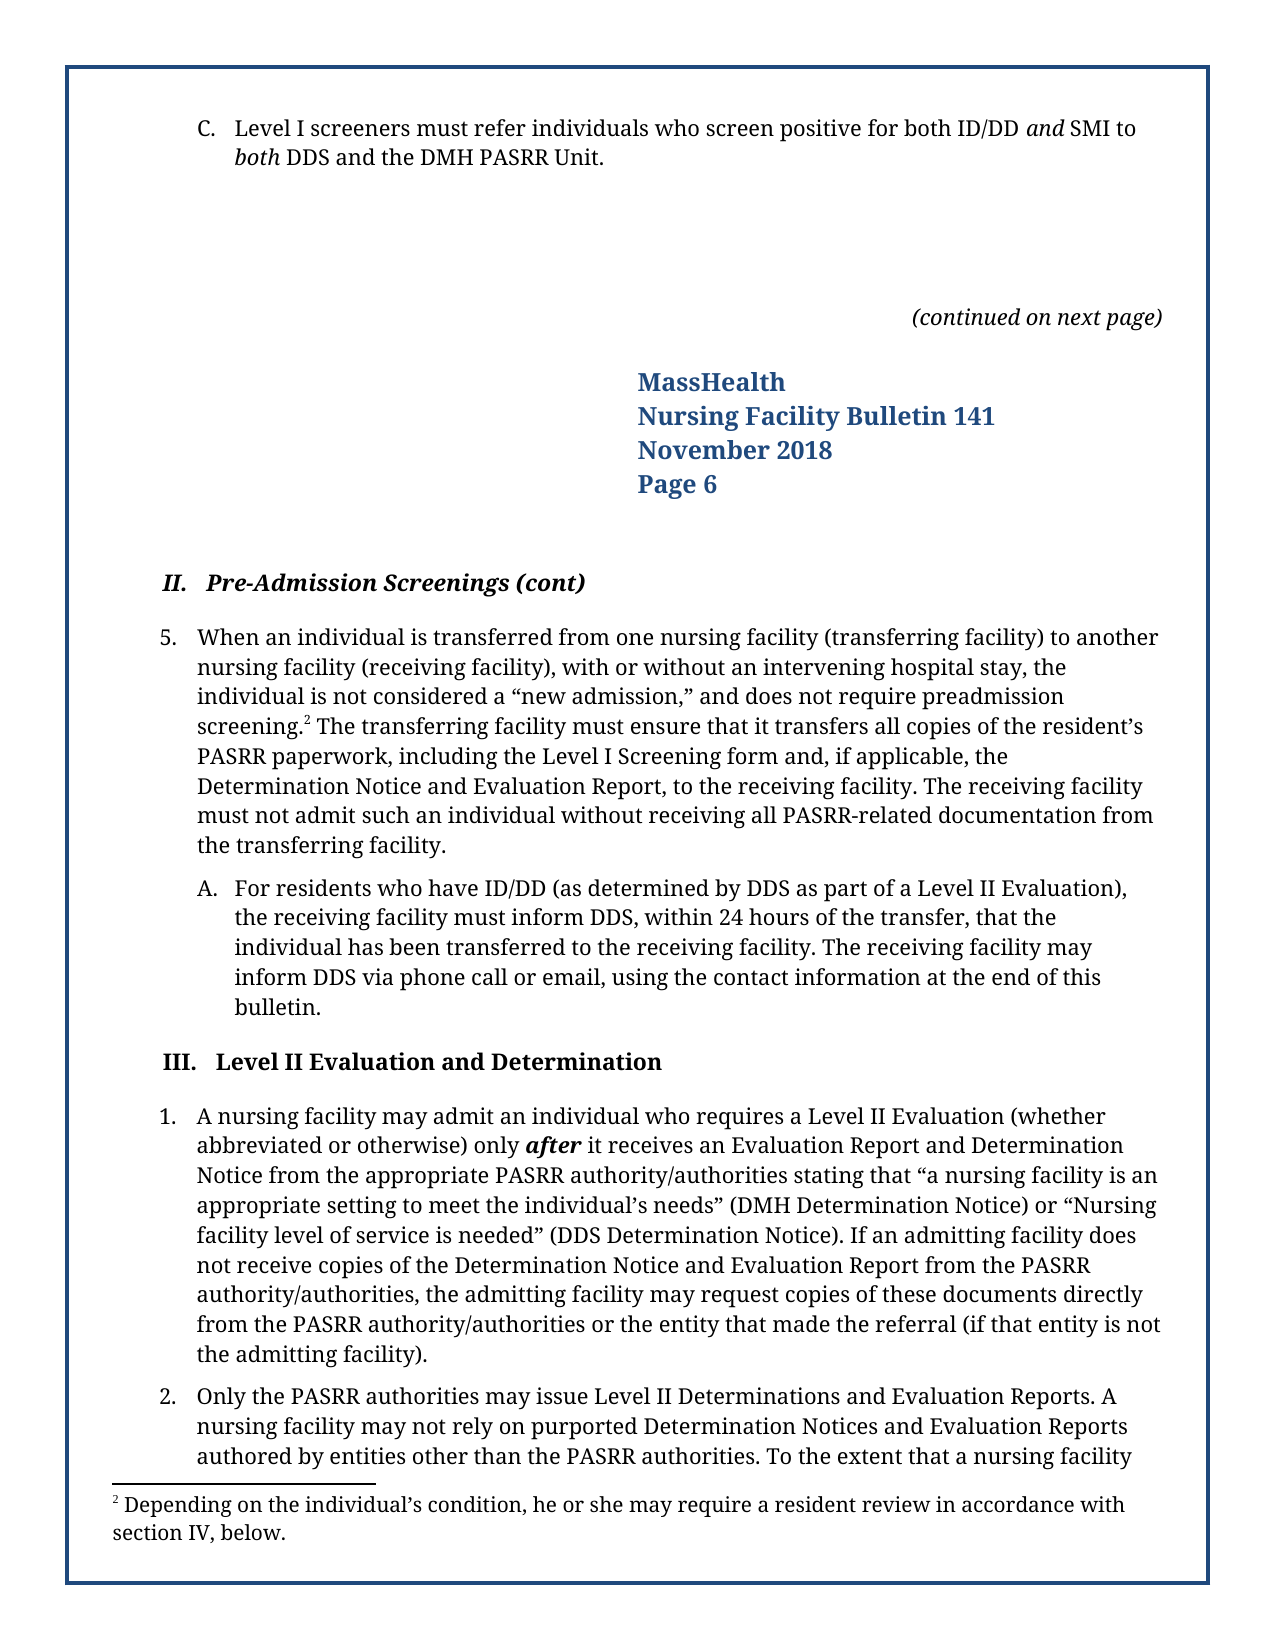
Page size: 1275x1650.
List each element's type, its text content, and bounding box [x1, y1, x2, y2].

list A nursing facility may admit an individual who requires a Level II Evaluation (whether abbreviated or otherwise) only after it receives an Evaluation Report and Determination Notice from the appropriate PASRR authority/authorities stating that “a nursing facility is an appropriate setting to meet the individual’s needs” (DMH Determination Notice) or “Nursing facility level of service is needed” (DDS Determination Notice). If an admitting facility does not receive copies of the Determination Notice and Evaluation Report from the PASRR authority/authorities, the admitting facility may request copies of these documents directly from the PASRR authority/authorities or the entity that made the referral (if that entity is not the admitting facility). [159, 1101, 1162, 1369]
text Nursing Facility Bulletin 141 [637, 399, 1162, 433]
text (continued on next page) [412, 304, 1162, 331]
list Pre-Admission Screenings (cont) [187, 566, 1162, 598]
list When an individual is transferred from one nursing facility (transferring facility) to another nursing facility (receiving facility), with or without an intervening hospital stay, the individual is not considered a “new admission,” and does not require preadmission screening. The transferring facility must ensure that it transfers all copies of the resident’s PASRR paperwork, including the Level I Screening form and, if applicable, the Determination Notice and Evaluation Report, to the receiving facility. The receiving facility must not admit such an individual without receiving all PASRR-related documentation from the transferring facility. [159, 622, 1162, 860]
text Page 6 [637, 467, 1162, 501]
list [159, 1381, 1162, 1471]
text MassHealth [637, 365, 1162, 399]
list Level I screeners must refer individuals who screen positive for both ID/DD and SMI to both DDS and the DMH PASRR Unit. [197, 112, 1162, 172]
list Level II Evaluation and Determination [197, 1045, 1162, 1077]
text November 2018 [637, 433, 1162, 467]
list For residents who have ID/DD (as determined by DDS as part of a Level II Evaluation), the receiving facility must inform DDS, within 24 hours of the transfer, that the individual has been transferred to the receiving facility. The receiving facility may inform DDS via phone call or email, using the contact information at the end of this bulletin. [197, 872, 1162, 1021]
